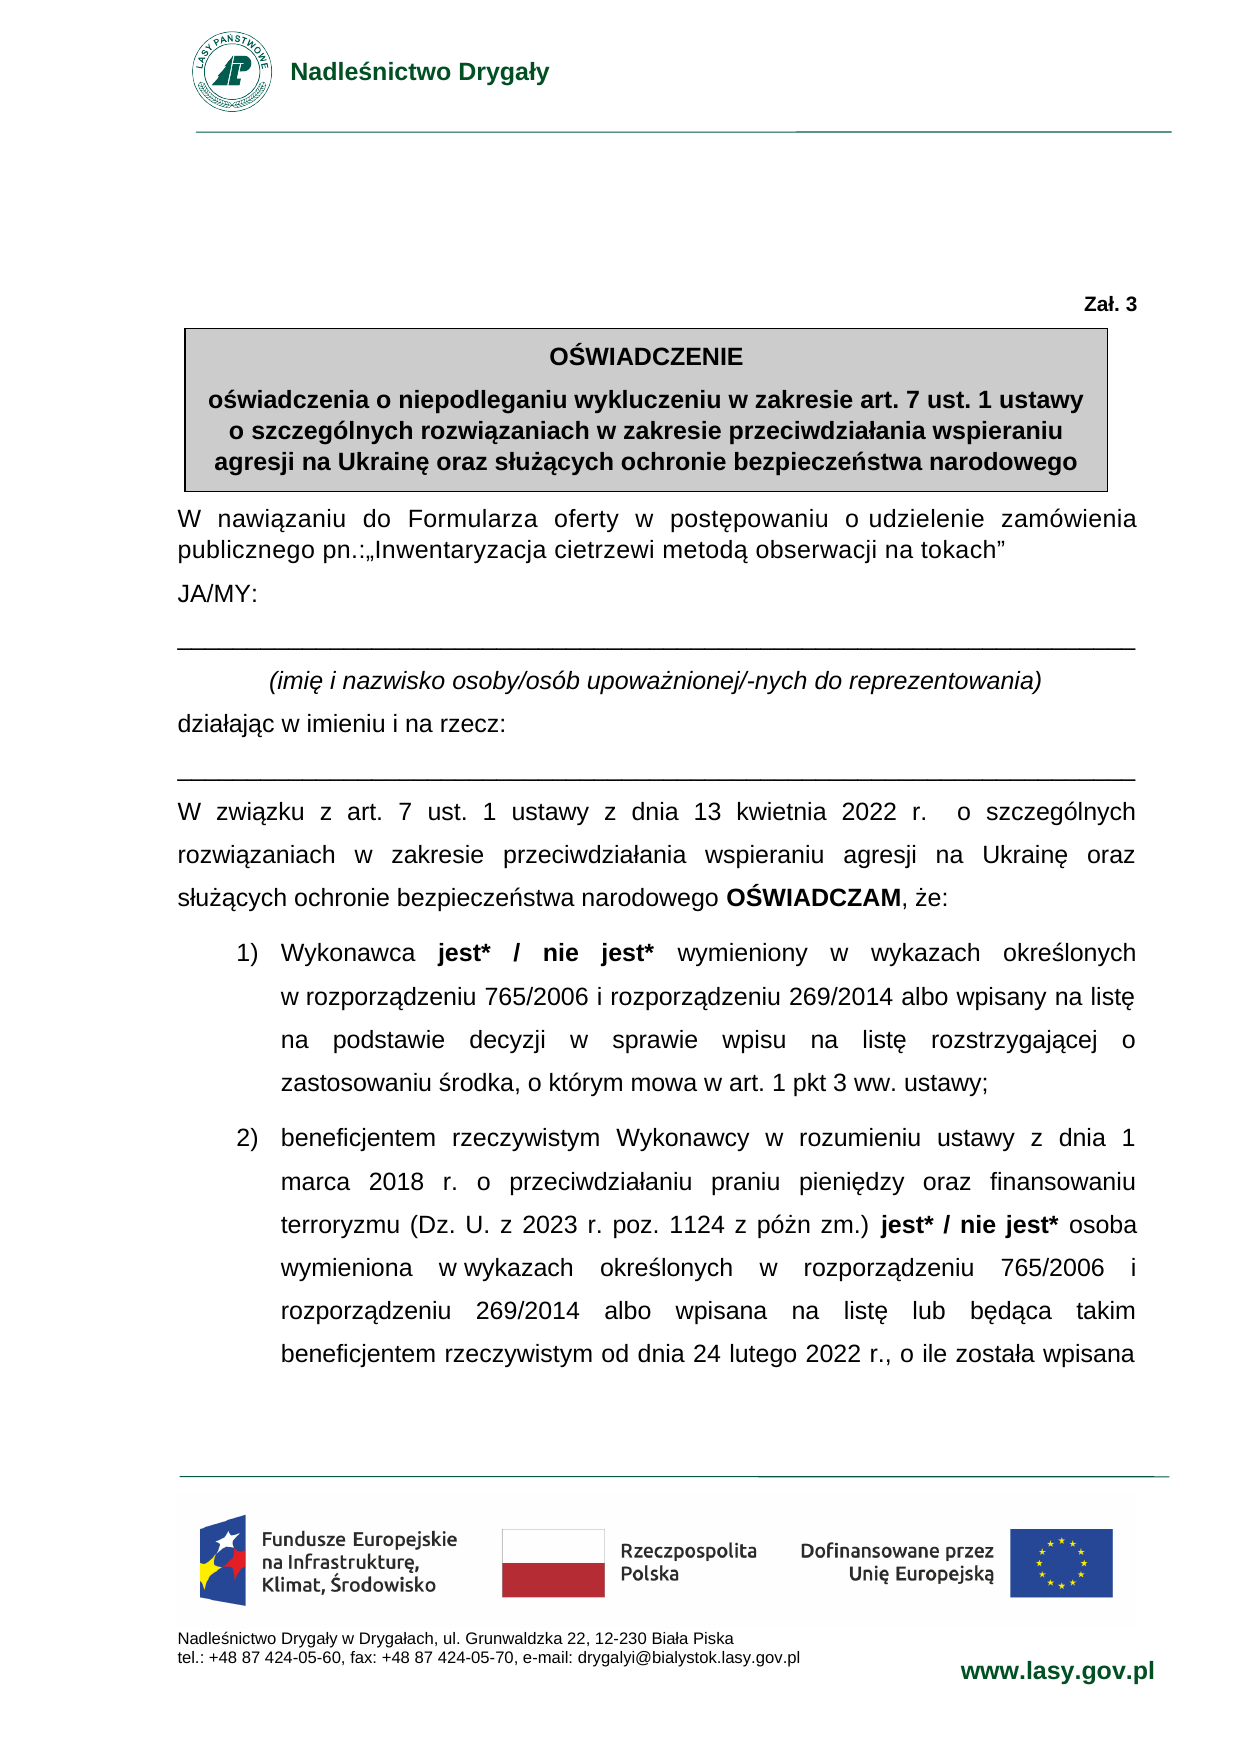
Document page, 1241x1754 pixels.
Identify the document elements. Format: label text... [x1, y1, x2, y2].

text Zał. 3 [177, 292, 1137, 316]
text JA/MY: [177, 579, 1137, 608]
picture [189, 29, 275, 114]
text _____________________________________________________________________ [177, 622, 1137, 651]
picture [177, 1491, 1137, 1629]
text działając w imieniu i na rzecz: [177, 709, 1137, 738]
text (imię i nazwisko osoby/osób upoważnionej/-nych do reprezentowania) [177, 666, 1137, 695]
text 1) Wykonawca jest* / nie jest* wymieniony w wykazach określonych w rozporządzeniu 765/2006 i rozporządzeniu 269/2014 albo wpisany na listę na podstawie decyzji w sprawie wpisu na listę rozstrzygającej o zastosowaniu środka, o którym mowa w art. 1 pkt 3 ww. ustawy; [236, 938, 1137, 1097]
text W nawiązaniu do Formularza oferty w postępowaniu o udzielenie zamówienia publicznego pn.:„Inwentaryzacja cietrzewi metodą obserwacji na tokach” [177, 504, 1137, 564]
text W związku z art. 7 ust. 1 ustawy z dnia 13 kwietnia 2022 r. o szczególnych rozwiązaniach w zakresie przeciwdziałania wspieraniu agresji na Ukrainę oraz służących ochronie bezpieczeństwa narodowego OŚWIADCZAM, że: [177, 797, 1137, 912]
table_header OŚWIADCZENIE oświadczenia o niepodleganiu wykluczeniu w zakresie art. 7 ust. 1 ustawy o szczególnych rozwiązaniach w zakresie przeciwdziałania wspieraniu agresji na Ukrainę oraz służących ochronie bezpieczeństwa narodowego [186, 329, 1107, 491]
text _____________________________________________________________________ [177, 753, 1137, 782]
